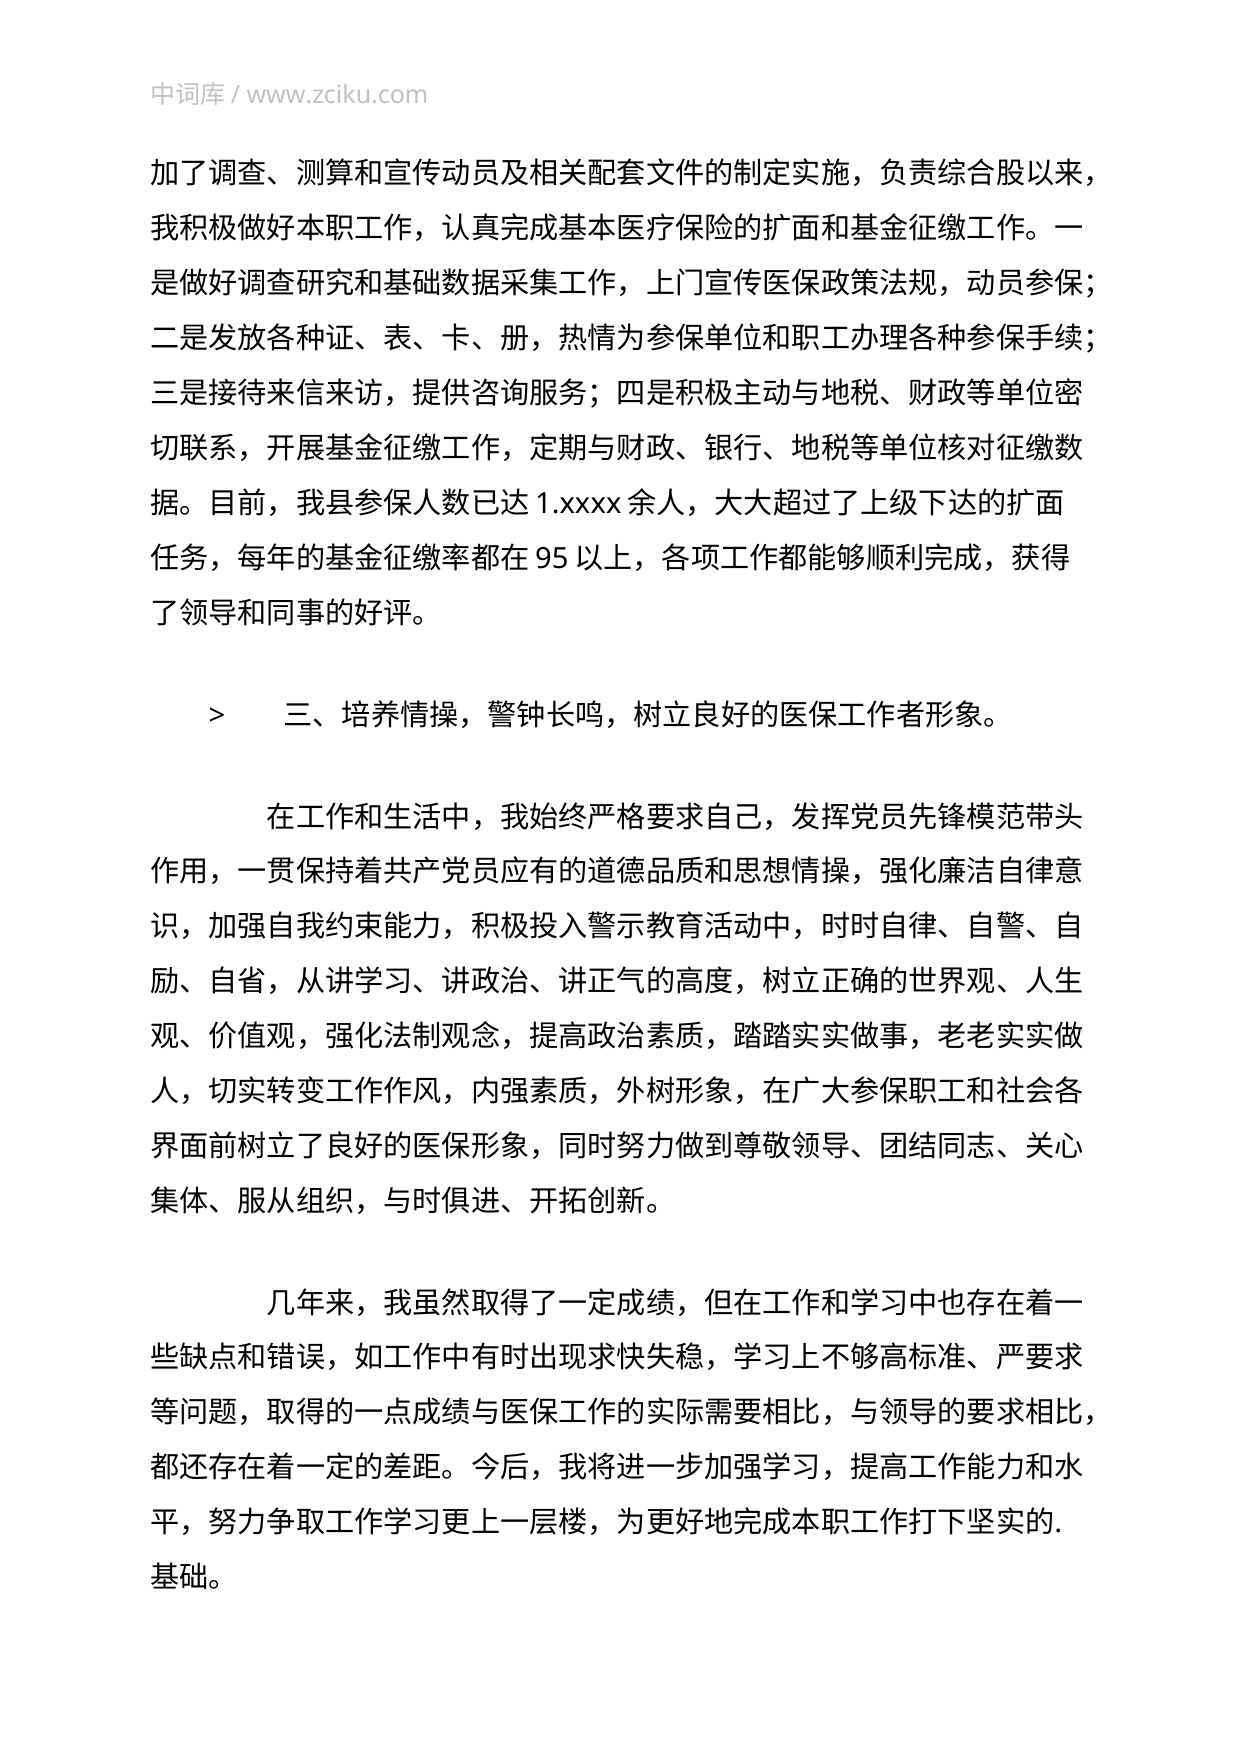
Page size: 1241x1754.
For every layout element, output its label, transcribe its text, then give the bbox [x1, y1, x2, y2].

text > 三、培养情操，警钟长鸣，树立良好的医保工作者形象。 [150, 691, 1090, 733]
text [150, 150, 1090, 632]
text 几年来，我虽然取得了一定成绩，但在工作和学习中也存在着一些缺点和错误，如工作中有时出现求快失稳，学习上不够高标准、严要求等问题，取得的一点成绩与医保工作的实际需要相比，与领导的要求相比，都还存在着一定的差距。今后，我将进一步加强学习，提高工作能力和水平，努力争取工作学习更上一层楼，为更好地完成本职工作打下坚实的.基础。 [150, 1279, 1090, 1596]
text 在工作和生活中，我始终严格要求自己，发挥党员先锋模范带头作用，一贯保持着共产党员应有的道德品质和思想情操，强化廉洁自律意识，加强自我约束能力，积极投入警示教育活动中，时时自律、自警、自励、自省，从讲学习、讲政治、讲正气的高度，树立正确的世界观、人生观、价值观，强化法制观念，提高政治素质，踏踏实实做事，老老实实做人，切实转变工作作风，内强素质，外树形象，在广大参保职工和社会各界面前树立了良好的医保形象，同时努力做到尊敬领导、团结同志、关心集体、服从组织，与时俱进、开拓创新。 [150, 793, 1090, 1220]
